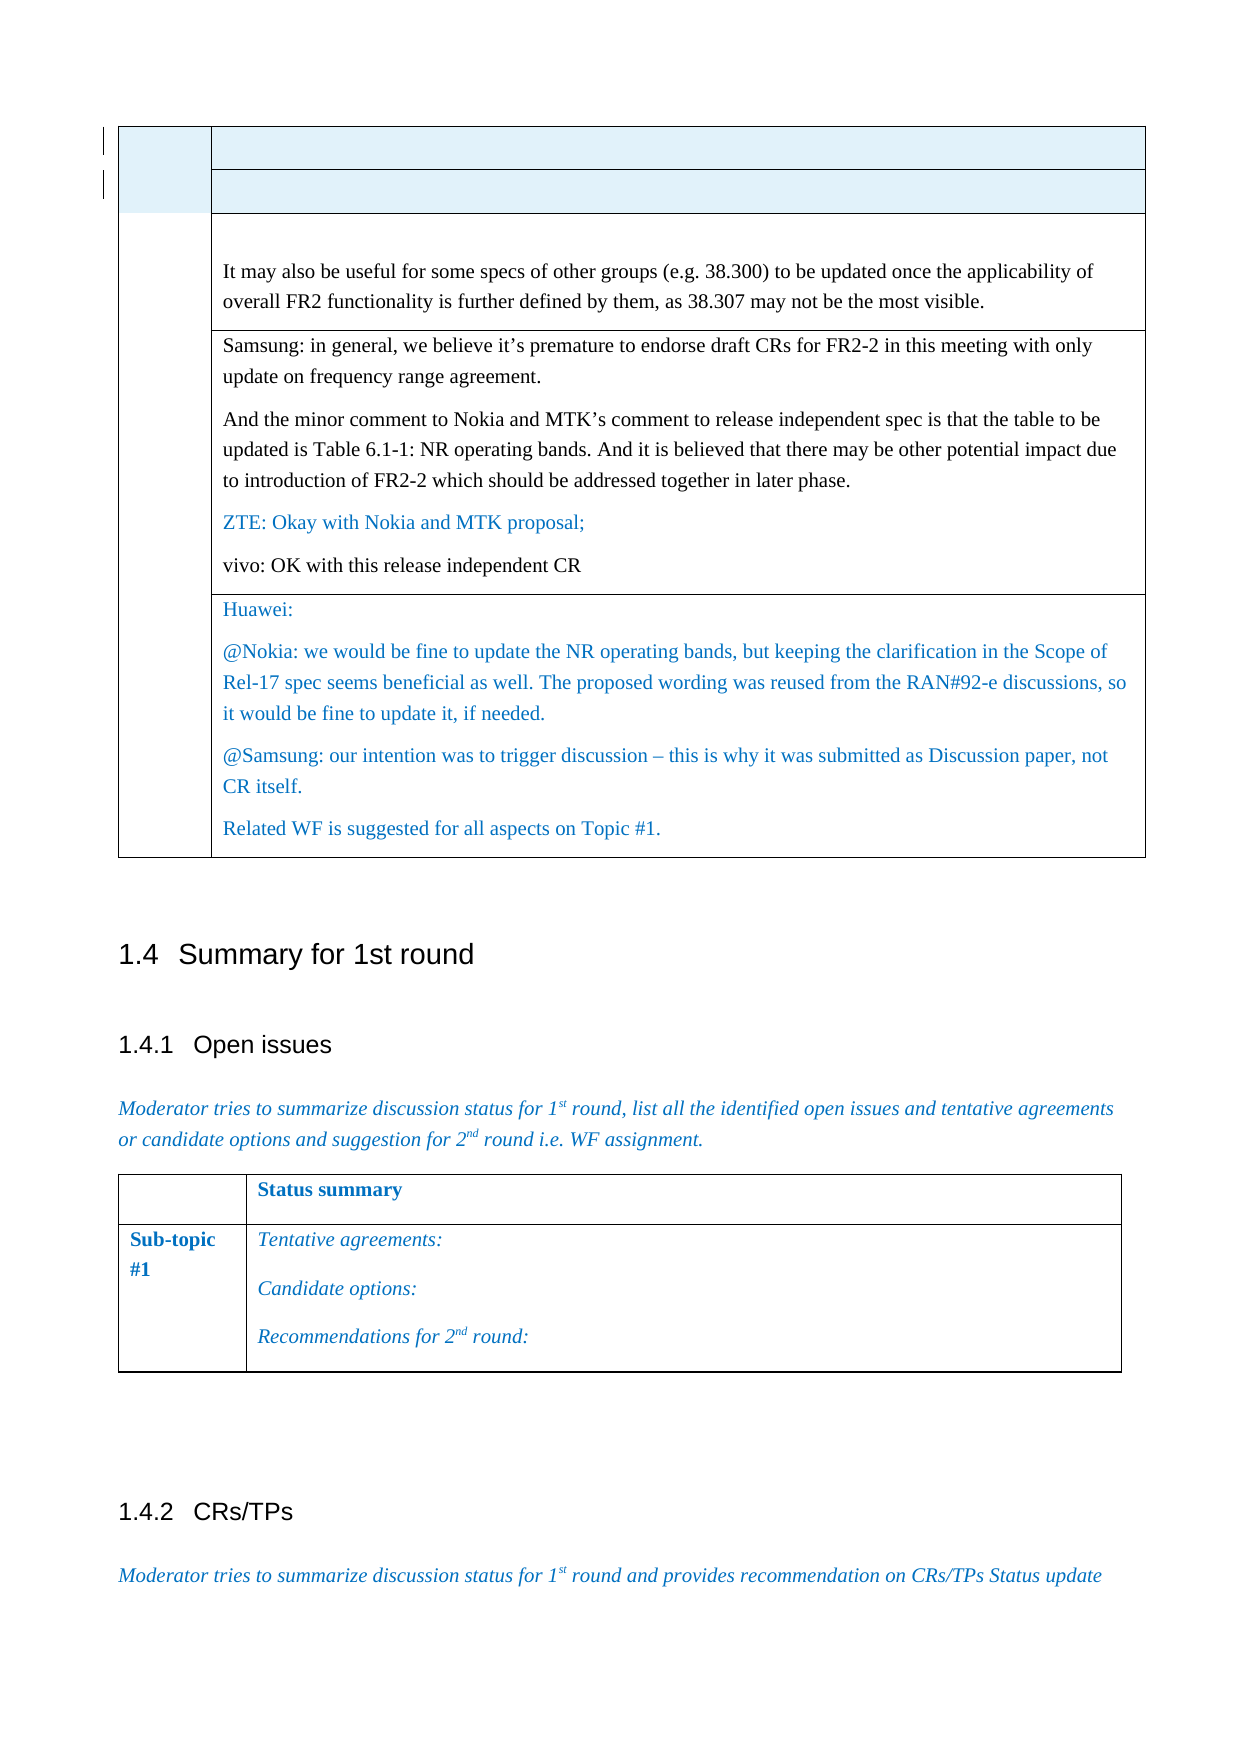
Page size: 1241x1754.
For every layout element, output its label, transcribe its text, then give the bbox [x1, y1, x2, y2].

subtitle Summary for 1st round [118, 926, 1122, 982]
subtitle Open issues [118, 1016, 1122, 1073]
table_cell Sub-topic #1 [119, 1225, 246, 1371]
subtitle CRs/TPs [118, 1483, 1122, 1539]
table_cell [212, 595, 1145, 857]
text Moderator tries to summarize discussion status for 1st round, list all the identified open issues and tentative agreements or candidate options and suggestion for 2nd round i.e. WF assignment. [118, 1094, 1122, 1153]
table_cell [212, 214, 1145, 330]
table_header Status summary [247, 1175, 1121, 1223]
table_cell [212, 331, 1145, 593]
text Moderator tries to summarize discussion status for 1st round and provides recommendation on CRs/TPs Status update [118, 1561, 1122, 1589]
table_header [119, 1175, 246, 1223]
table_cell Tentative agreements: Candidate options: Recommendations for 2nd round: [247, 1225, 1121, 1371]
